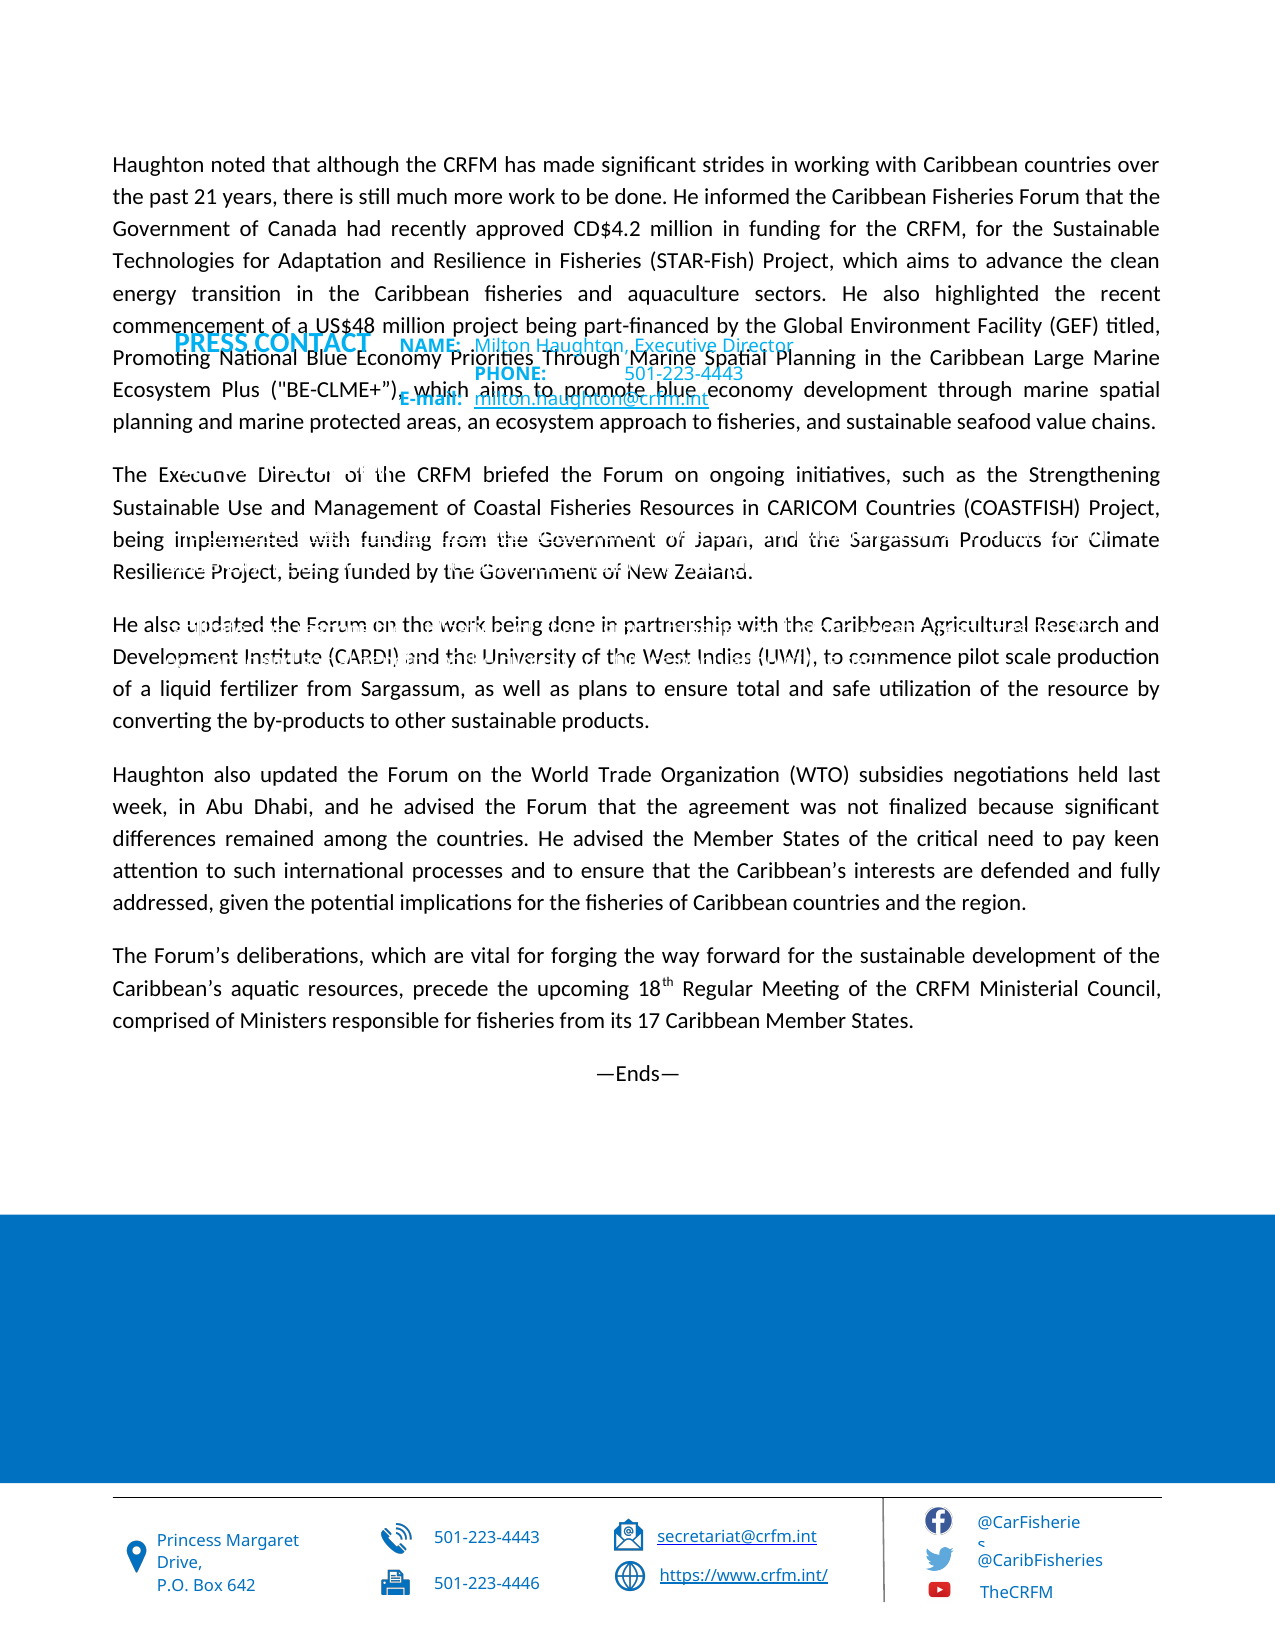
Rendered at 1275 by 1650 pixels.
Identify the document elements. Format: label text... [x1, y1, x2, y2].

picture [114, 1535, 159, 1579]
text Haughton also updated the Forum on the World Trade Organization (WTO) subsidies negotiations held last week, in Abu Dhabi, and he advised the Forum that the agreement was not finalized because significant differences remained among the countries. He advised the Member States of the critical need to pay keen attention to such international processes and to ensure that the Caribbean’s interests are defended and fully addressed, given the potential implications for the fisheries of Caribbean countries and the region. [112, 760, 1162, 916]
picture [925, 1547, 954, 1571]
text The Executive Director of the CRFM briefed the Forum on ongoing initiatives, such as the Strengthening Sustainable Use and Management of Coastal Fisheries Resources in CARICOM Countries (COASTFISH) Project, being implemented with funding from the Government of Japan, and the Sargassum Products for Climate Resilience Project, being funded by the Government of New Zealand. [112, 461, 1162, 585]
picture [611, 1558, 649, 1595]
picture [374, 1516, 418, 1561]
picture [925, 1507, 953, 1535]
picture [611, 1518, 646, 1552]
text —Ends— [112, 1059, 1162, 1087]
picture [380, 1567, 411, 1598]
text The Forum’s deliberations, which are vital for forging the way forward for the sustainable development of the Caribbean’s aquatic resources, precede the upcoming 18th Regular Meeting of the CRFM Ministerial Council, comprised of Ministers responsible for fisheries from its 17 Caribbean Member States. [112, 941, 1162, 1034]
text He also updated the Forum on the work being done in partnership with the Caribbean Agricultural Research and Development Institute (CARDI) and the University of the West Indies (UWI), to commence pilot scale production of a liquid fertilizer from Sargassum, as well as plans to ensure total and safe utilization of the resource by converting the by-products to other sustainable products. [112, 610, 1162, 735]
text Haughton noted that although the CRFM has made significant strides in working with Caribbean countries over the past 21 years, there is still much more work to be done. He informed the Caribbean Fisheries Forum that the Government of Canada had recently approved CD$4.2 million in funding for the CRFM, for the Sustainable Technologies for Adaptation and Resilience in Fisheries (STAR-Fish) Project, which aims to advance the clean energy transition in the Caribbean fisheries and aquaculture sectors. He also highlighted the recent commencement of a US$48 million project being part-financed by the Global Environment Facility (GEF) titled, Promoting National Blue Economy Priorities Through Marine Spatial Planning in the Caribbean Large Marine Ecosystem Plus ("BE-CLME+”), which aims to promote blue economy development through marine spatial planning and marine protected areas, an ecosystem approach to fisheries, and sustainable seafood value chains. [112, 150, 1162, 436]
picture [925, 1575, 954, 1604]
